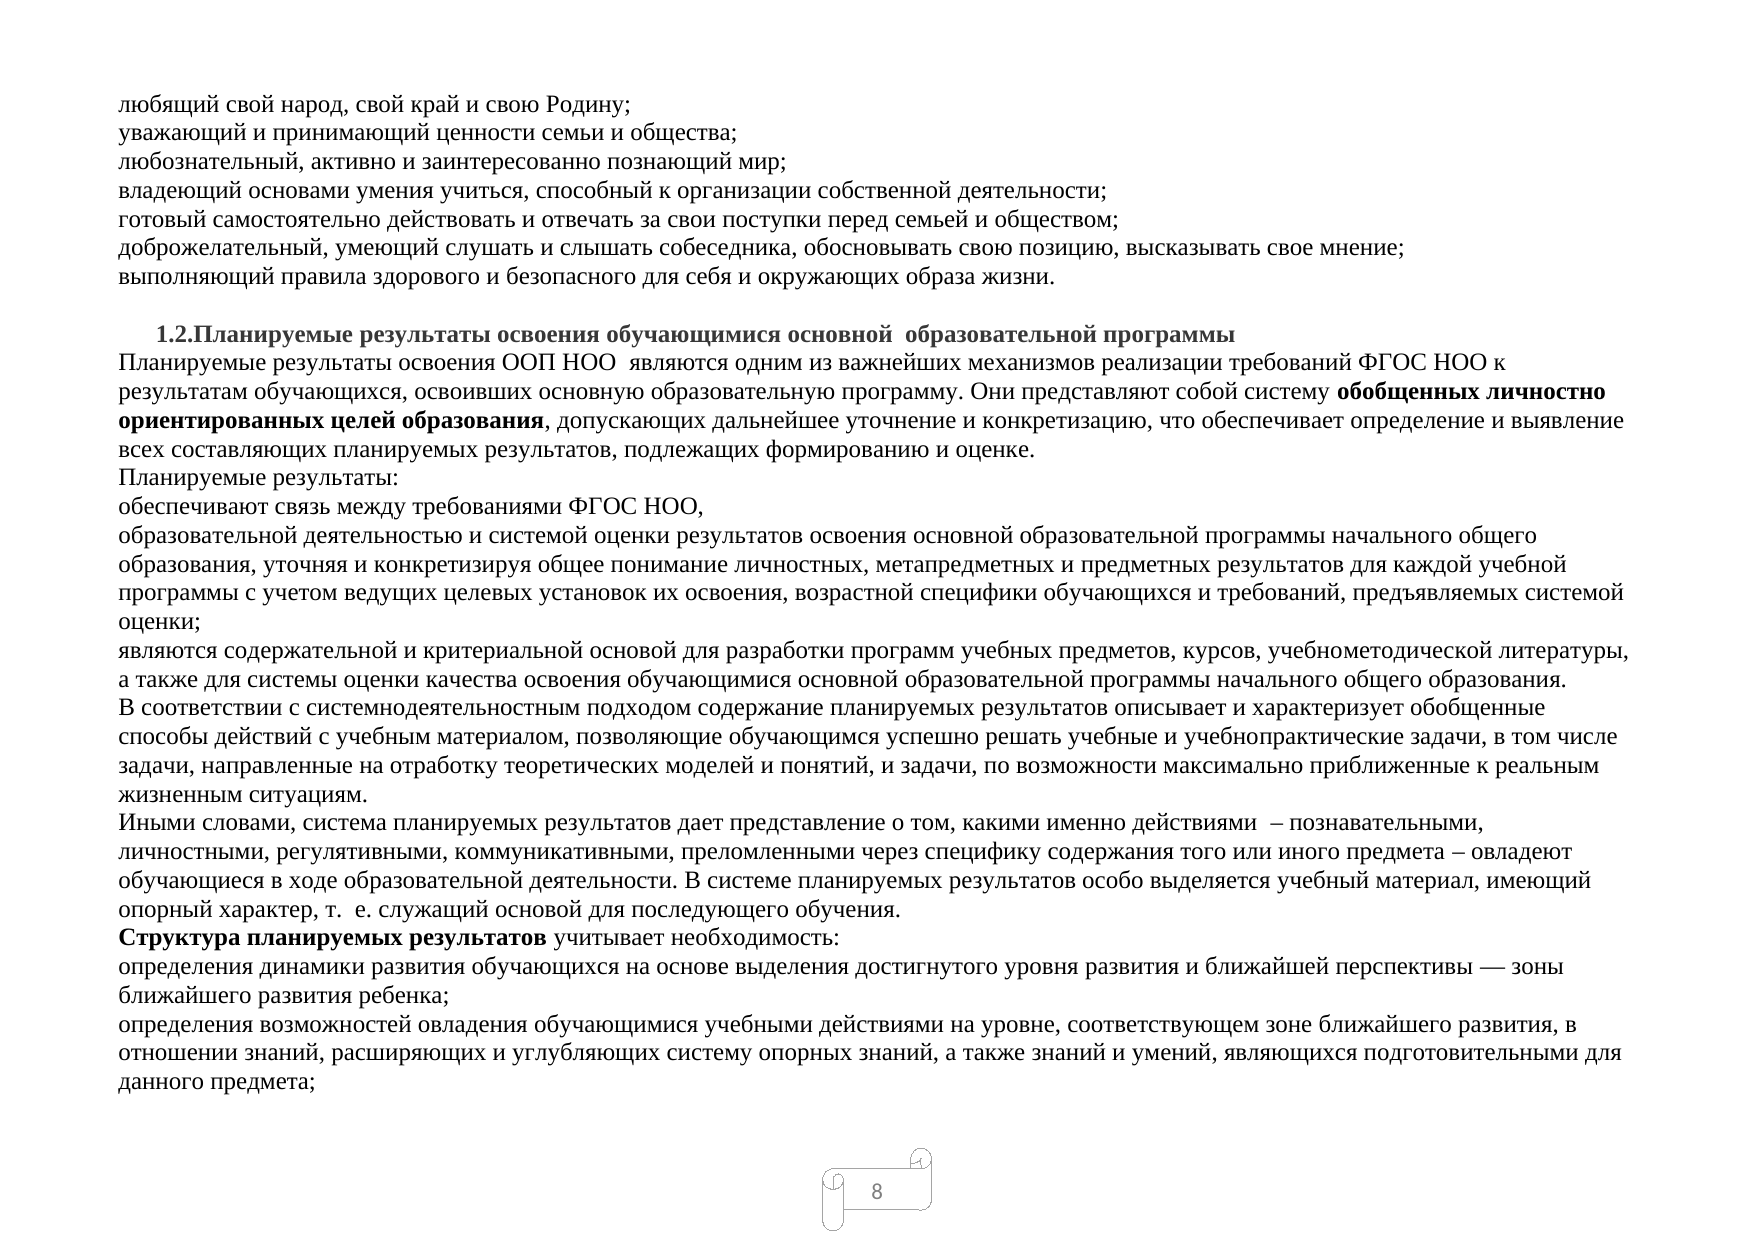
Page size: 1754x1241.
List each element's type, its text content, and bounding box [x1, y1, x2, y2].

text Структура планируемых результатов учитывает необходимость: [118, 922, 1636, 951]
text выполняющий правила здорового и безопасного для себя и окружающих образа жизни. [118, 261, 1636, 290]
text определения динамики развития обучающихся на основе выделения достигнутого уровня развития и ближайшей перспективы — зоны ближайшего развития ребенка; [118, 951, 1636, 1009]
text Планируемые результаты: [118, 462, 1636, 491]
text являются содержательной и критериальной основой для разработки программ учебных предметов, курсов, учебнометодической литературы, а также для системы оценки качества освоения обучающимися основной образовательной программы начального общего образования. [118, 635, 1636, 692]
text владеющий основами умения учиться, способный к организации собственной деятельности; [118, 175, 1636, 204]
text доброжелательный, умеющий слушать и слышать собеседника, обосновывать свою позицию, высказывать свое мнение; [118, 232, 1636, 261]
text любящий свой народ, свой край и свою Родину; [118, 89, 1636, 117]
text 1.2.Планируемые результаты освоения обучающимися основной образовательной программы [156, 319, 1636, 347]
text В соответствии с системнодеятельностным подходом содержание планируемых результатов описывает и характеризует обобщенные способы действий с учебным материалом, позволяющие обучающимся успешно решать учебные и учебнопрактические задачи, в том числе задачи, направленные на отработку теоретических моделей и понятий, и задачи, по возможности максимально приближенные к реальным жизненным ситуациям. [118, 692, 1636, 807]
text уважающий и принимающий ценности семьи и общества; [118, 117, 1636, 146]
text Планируемые результаты освоения ООП НОО являются одним из важнейших механизмов реализации требований ФГОС НОО к результатам обучающихся, освоивших основную образовательную программу. Они представляют собой систему обобщенных личностно ориентированных целей образования, допускающих дальнейшее уточнение и конкретизацию, что обеспечивает определение и выявление всех составляющих планируемых результатов, подлежащих формированию и оценке. [118, 347, 1636, 462]
text обеспечивают связь между требованиями ФГОС НОО, образовательной деятельностью и системой оценки результатов освоения основной образовательной программы начального общего образования, уточняя и конкретизируя общее понимание личностных, метапредметных и предметных результатов для каждой учебной программы с учетом ведущих целевых установок их освоения, возрастной специфики обучающихся и требований, предъявляемых системой оценки; [118, 491, 1636, 635]
text любознательный, активно и заинтересованно познающий мир; [118, 146, 1636, 175]
text Иными словами, система планируемых результатов дает представление о том, какими именно действиями – познавательными, личностными, регулятивными, коммуникативными, преломленными через специфику содержания того или иного предмета – овладеют обучающиеся в ходе образовательной деятельности. В системе планируемых результатов особо выделяется учебный материал, имеющий опорный характер, т. е. служащий основой для последующего обучения. [118, 807, 1636, 922]
text определения возможностей овладения обучающимися учебными действиями на уровне, соответствующем зоне ближайшего развития, в отношении знаний, расширяющих и углубляющих систему опорных знаний, а также знаний и умений, являющихся подготовительными для данного предмета; [118, 1009, 1636, 1095]
text готовый самостоятельно действовать и отвечать за свои поступки перед семьей и обществом; [118, 204, 1636, 232]
